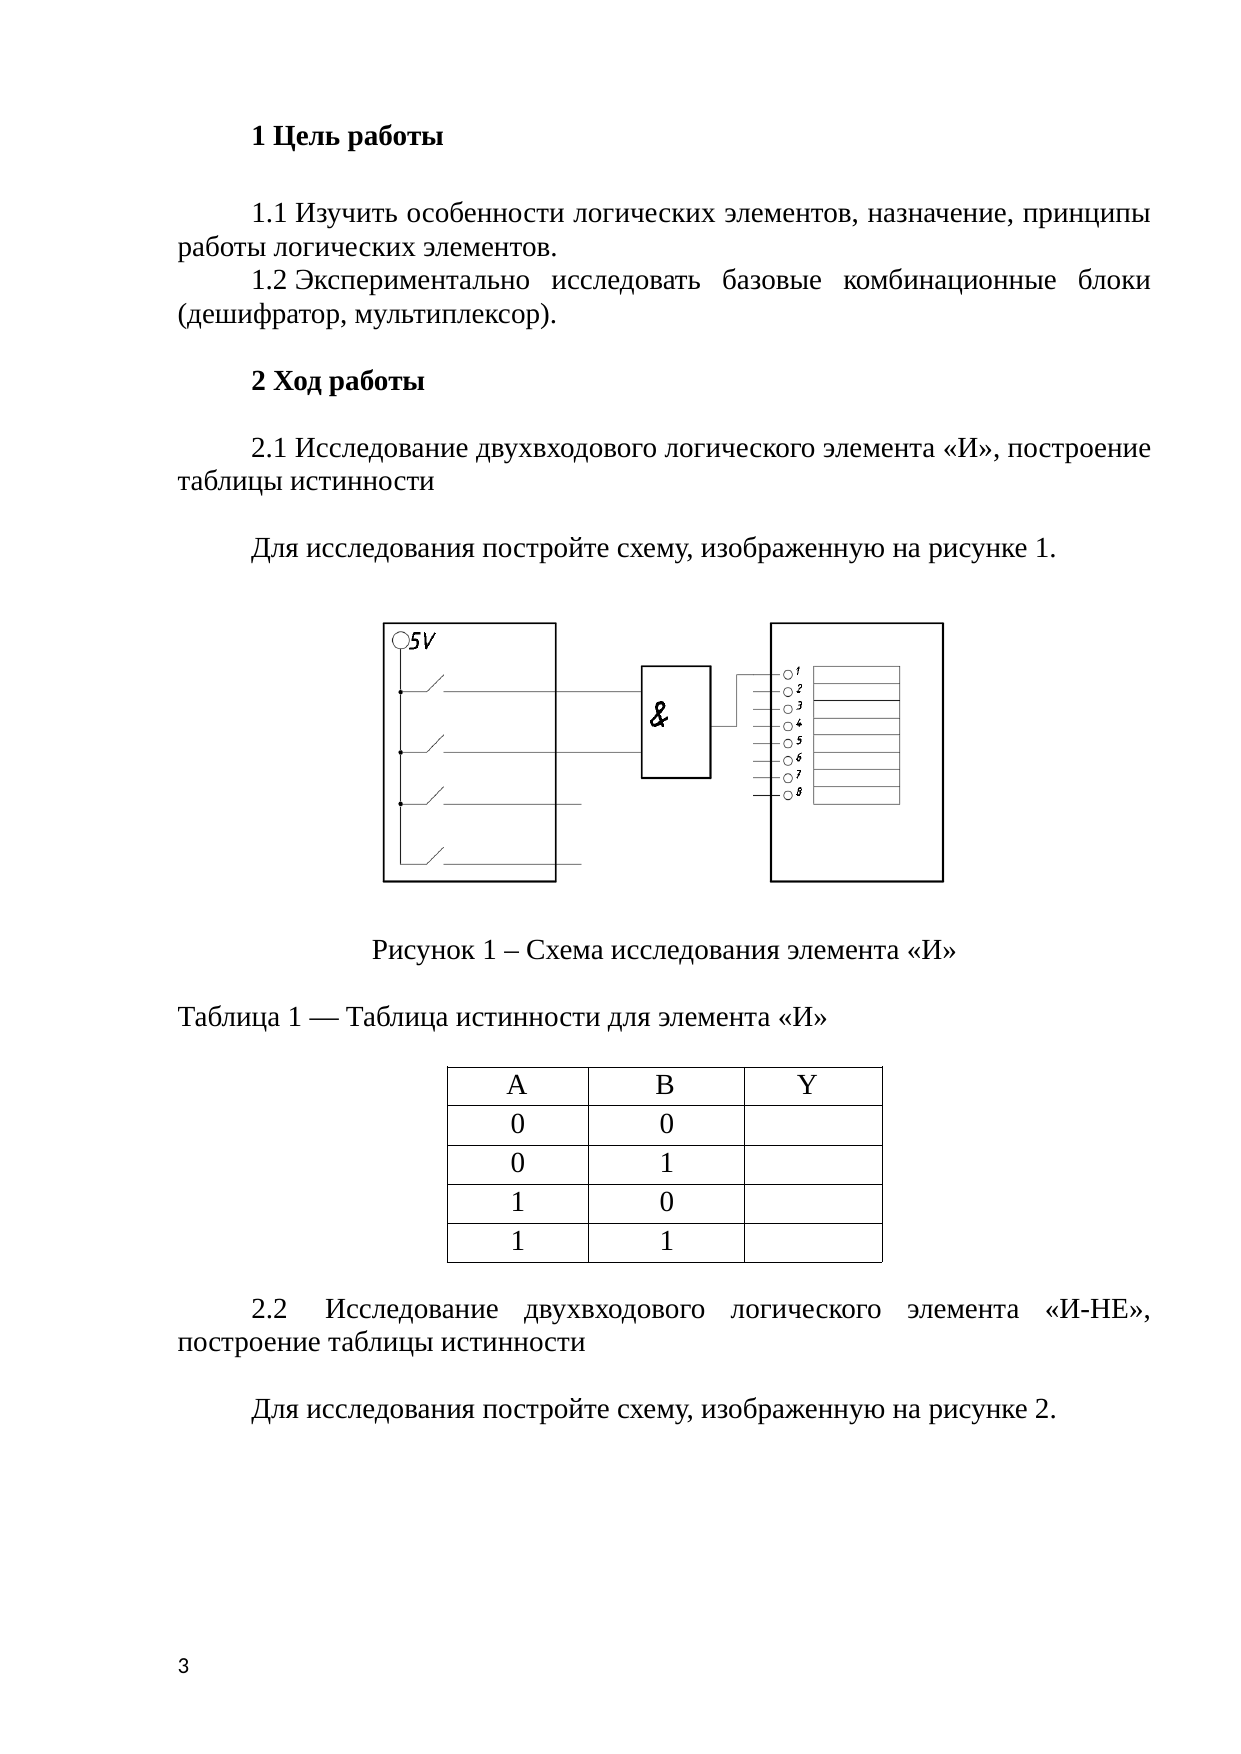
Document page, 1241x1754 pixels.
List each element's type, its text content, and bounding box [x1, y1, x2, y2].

table_cell 1 [448, 1185, 588, 1223]
table_header B [589, 1068, 744, 1105]
table_cell 0 [448, 1146, 588, 1183]
text Рисунок 1 – Схема исследования элемента «И» [177, 932, 1152, 966]
table_header Y [745, 1068, 882, 1105]
picture [375, 597, 954, 899]
table_cell 1 [448, 1224, 588, 1262]
text 1.2 Экспериментально исследовать базовые комбинационные блоки (дешифратор, мультиплексор). [177, 262, 1152, 329]
table_cell [745, 1146, 882, 1183]
list Исследование двухвходового логического элемента «И-НЕ», построение таблицы истинности [177, 1291, 1152, 1358]
text Для исследования постройте схему, изображенную на рисунке 1. [177, 531, 1152, 564]
table_cell 1 [589, 1146, 744, 1183]
table_cell 0 [589, 1106, 744, 1144]
table_header A [448, 1068, 588, 1105]
text 2.1 Исследование двухвходового логического элемента «И», построение таблицы истинности [177, 430, 1152, 497]
list 1.1 Изучить особенности логических элементов, назначение, принципы работы логических элементов. [177, 195, 1152, 262]
list 1 Цель работы [177, 118, 1152, 152]
table_cell [745, 1224, 882, 1262]
table_cell 0 [448, 1106, 588, 1144]
text Для исследования постройте схему, изображенную на рисунке 2. [177, 1392, 1152, 1425]
table_cell 1 [589, 1224, 744, 1262]
table_cell [745, 1185, 882, 1223]
text Таблица 1 — Таблица истинности для элемента «И» [177, 999, 1152, 1033]
table_cell [745, 1106, 882, 1144]
text 2 Ход работы [177, 363, 1152, 396]
table_cell 0 [589, 1185, 744, 1223]
